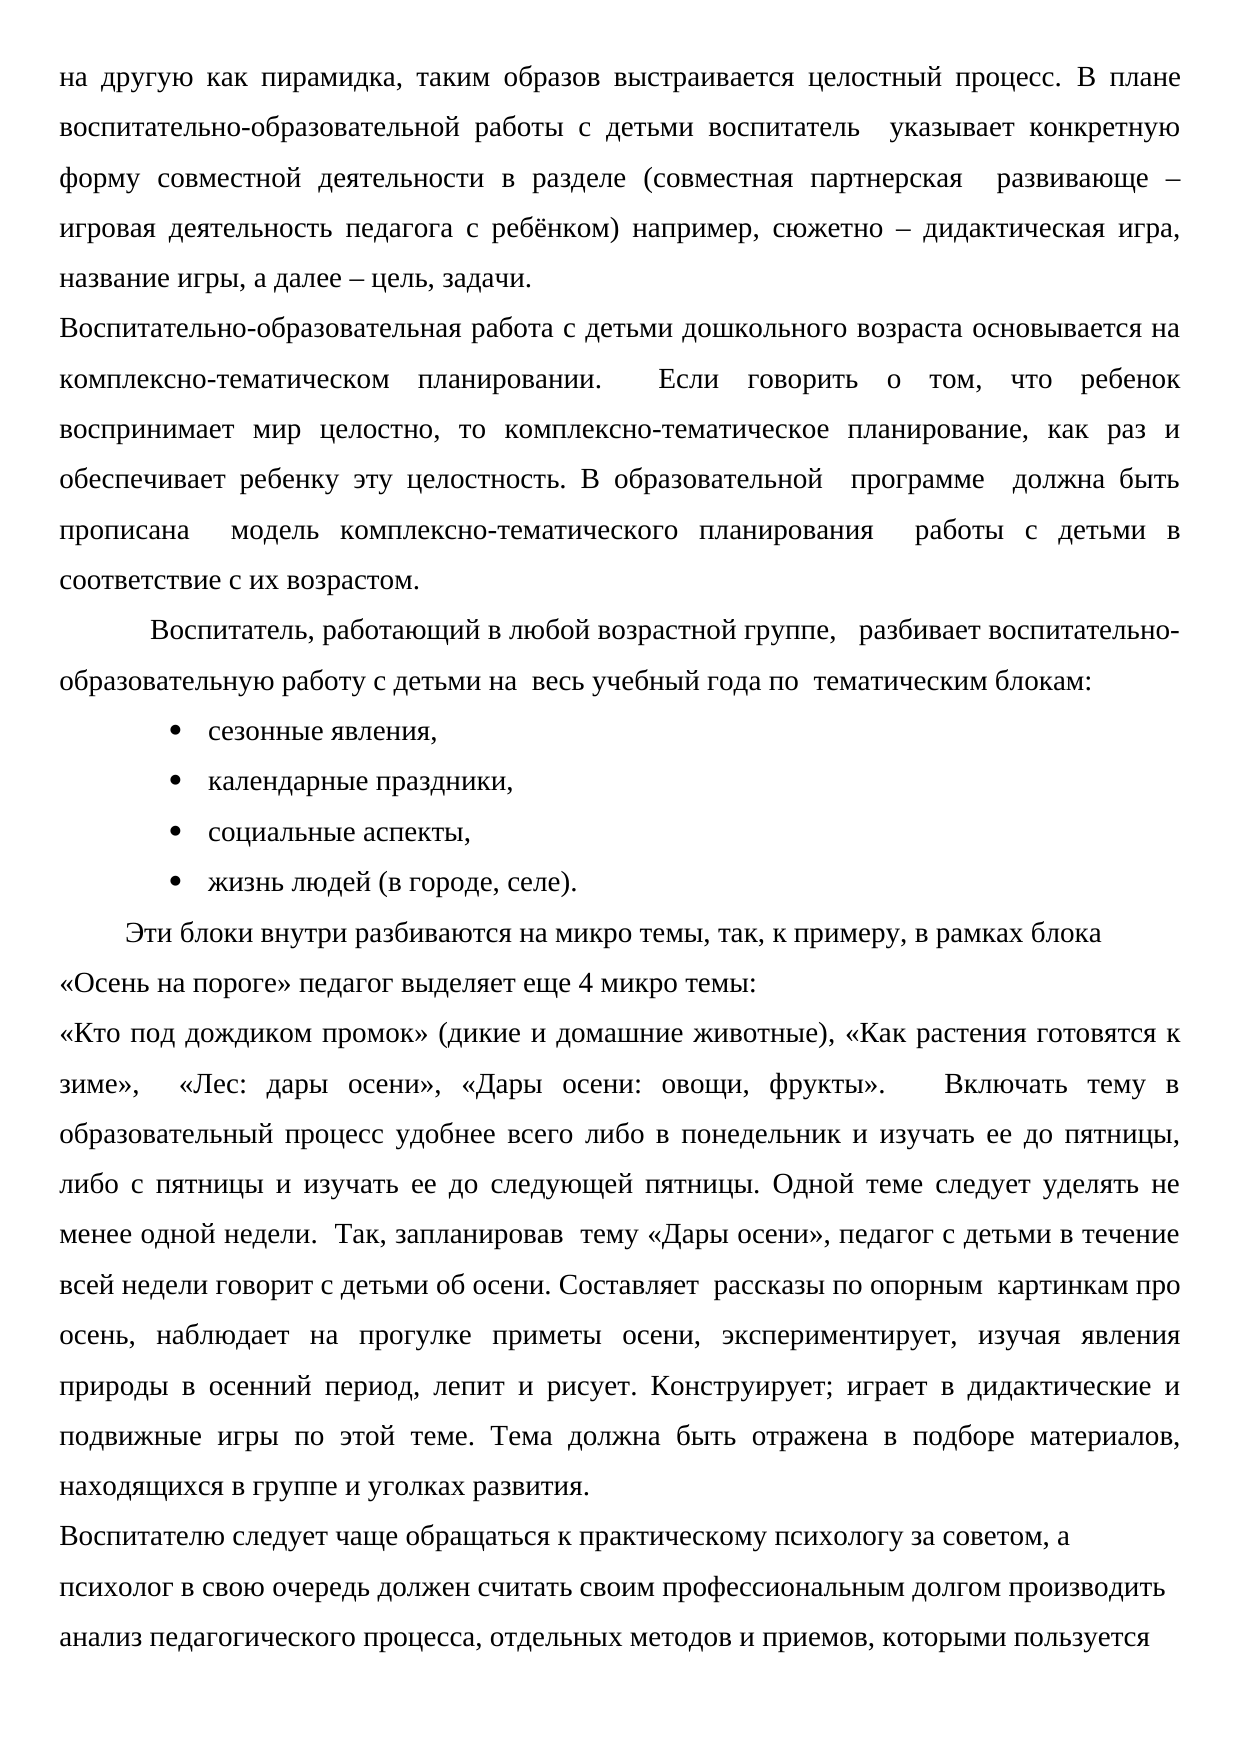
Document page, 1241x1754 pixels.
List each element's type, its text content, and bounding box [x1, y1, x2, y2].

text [59, 1518, 1181, 1653]
text «Кто под дождиком промок» (дикие и домашние животные), «Как растения готовятся к зиме», «Лес: дары осени», «Дары осени: овощи, фрукты». Включать тему в образовательный процесс удобнее всего либо в понедельник и изучать ее до пятницы, либо с пятницы и изучать ее до следующей пятницы. Одной теме следует уделять не менее одной недели. Так, запланировав тему «Дары осени», педагог с детьми в течение всей недели говорит с детьми об осени. Составляет рассказы по опорным картинкам про осень, наблюдает на прогулке приметы осени, экспериментирует, изучая явления природы в осенний период, лепит и рисует. Конструирует; играет в дидактические и подвижные игры по этой теме. Тема должна быть отражена в подборе материалов, находящихся в группе и уголках развития. [59, 1015, 1181, 1502]
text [59, 59, 1181, 294]
text Воспитатель, работающий в любой возрастной группе, разбивает воспитательно-образовательную работу с детьми на весь учебный года по тематическим блокам: [59, 612, 1181, 696]
list календарные праздники, [170, 763, 1181, 797]
text Эти блоки внутри разбиваются на микро темы, так, к примеру, в рамках блока «Осень на пороге» педагог выделяет еще 4 микро темы: [59, 915, 1181, 999]
text Воспитательно-образовательная работа с детьми дошкольного возраста основывается на комплексно-тематическом планировании. Если говорить о том, что ребенок воспринимает мир целостно, то комплексно-тематическое планирование, как раз и обеспечивает ребенку эту целостность. В образовательной программе должна быть прописана модель комплексно-тематического планирования работы с детьми в соответствие с их возрастом. [59, 311, 1181, 596]
list сезонные явления, [170, 713, 1181, 747]
list социальные аспекты, [170, 814, 1181, 848]
list жизнь людей (в городе, селе). [170, 864, 1181, 898]
